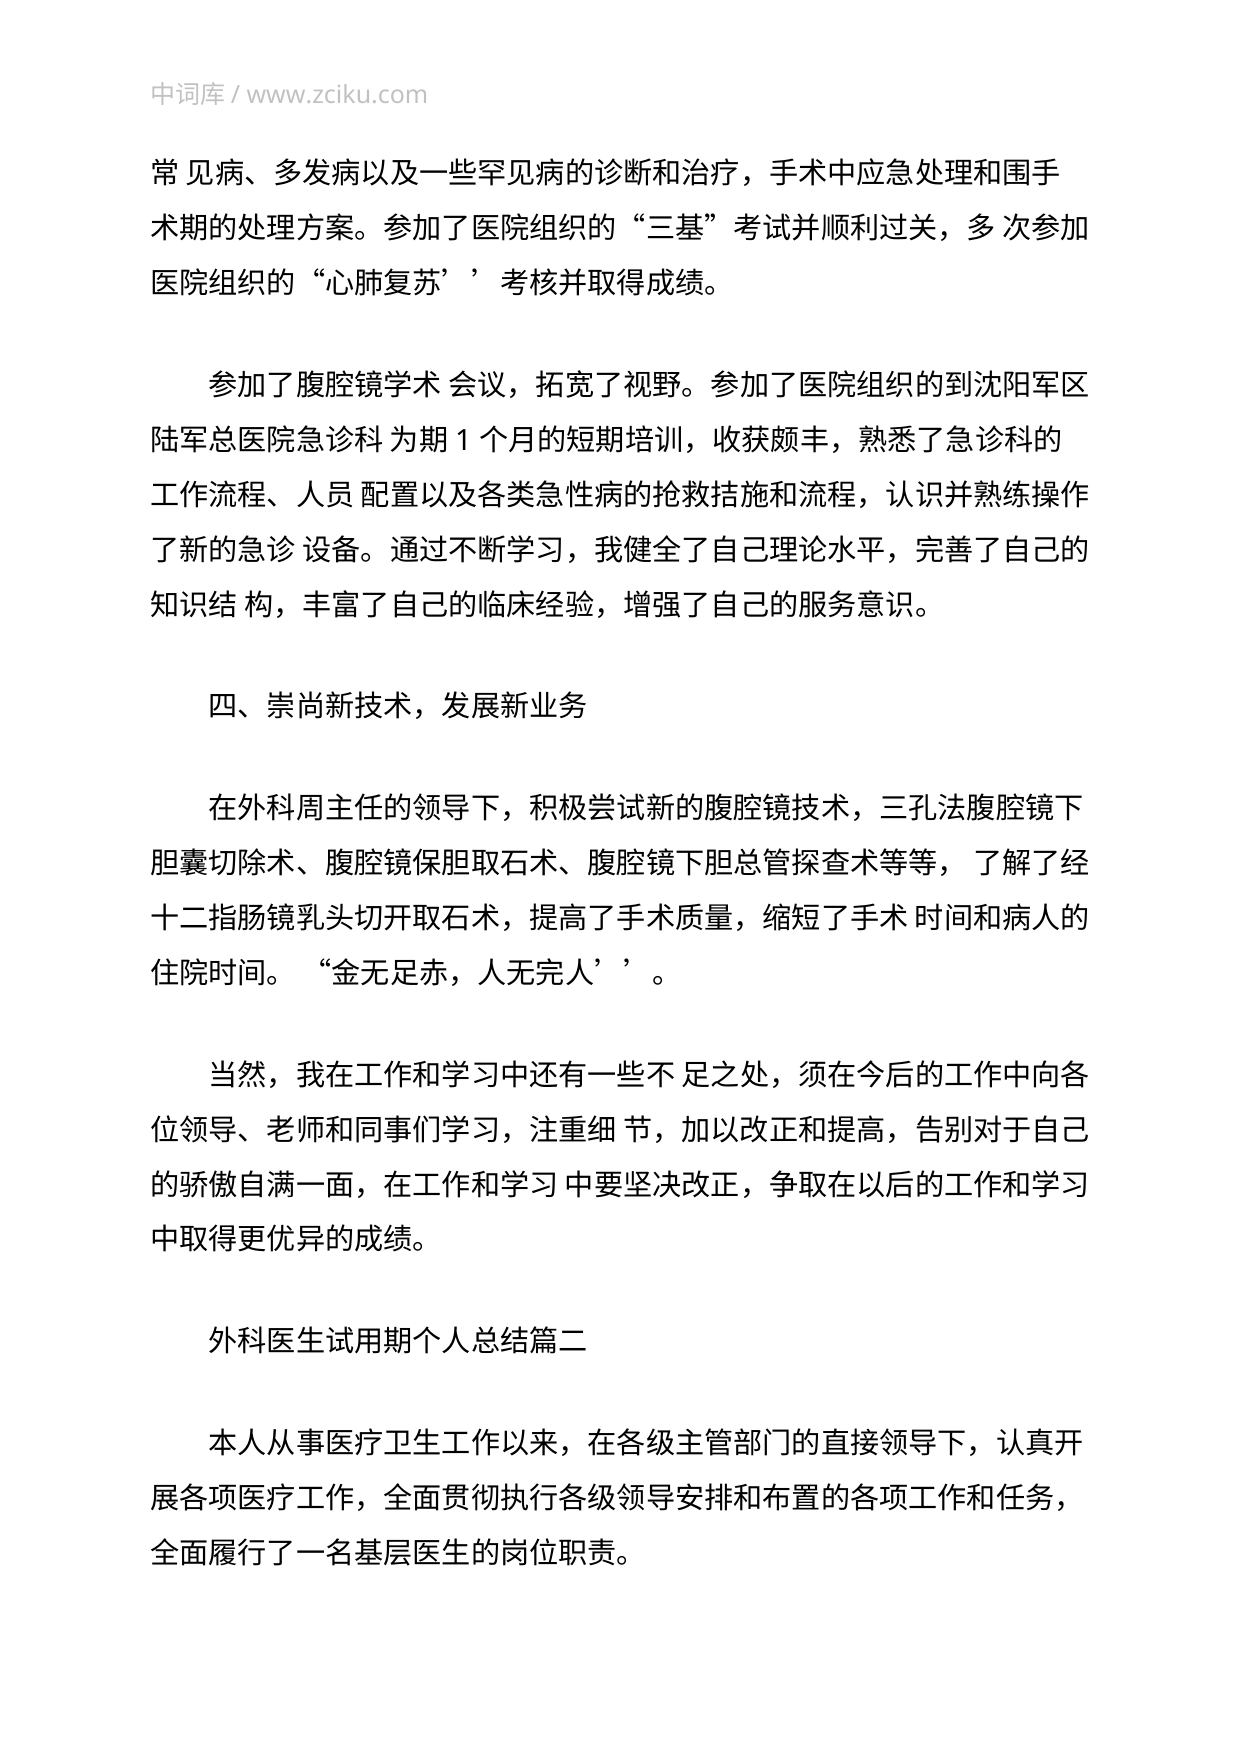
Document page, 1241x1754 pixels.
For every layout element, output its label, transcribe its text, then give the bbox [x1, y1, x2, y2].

text 当然，我在工作和学习中还有一些不 足之处，须在今后的工作中向各位领导、老师和同事们学习，注重细 节，加以改正和提高，告别对于自己的骄傲自满一面，在工作和学习 中要坚决改正，争取在以后的工作和学习中取得更优异的成绩。 [150, 1051, 1090, 1258]
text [150, 150, 1090, 302]
text 本人从事医疗卫生工作以来，在各级主管部门的直接领导下，认真开展各项医疗工作，全面贯彻执行各级领导安排和布置的各项工作和任务，全面履行了一名基层医生的岗位职责。 [150, 1419, 1090, 1572]
text 外科医生试用期个人总结篇二 [150, 1318, 1090, 1360]
text 四、崇尚新技术，发展新业务 [150, 683, 1090, 725]
text 在外科周主任的领导下，积极尝试新的腹腔镜技术，三孔法腹腔镜下胆囊切除术、腹腔镜保胆取石术、腹腔镜下胆总管探查术等等， 了解了经十二指肠镜乳头切开取石术，提高了手术质量，缩短了手术 时间和病人的住院时间。 “金无足赤，人无完人’’。 [150, 785, 1090, 992]
text 参加了腹腔镜学术 会议，拓宽了视野。参加了医院组织的到沈阳军区陆军总医院急诊科 为期 1 个月的短期培训，收获颇丰，熟悉了急诊科的工作流程、人员 配置以及各类急性病的抢救拮施和流程，认识并熟练操作了新的急诊 设备。通过不断学习，我健全了自己理论水平，完善了自己的知识结 构，丰富了自己的临床经验，增强了自己的服务意识。 [150, 362, 1090, 623]
